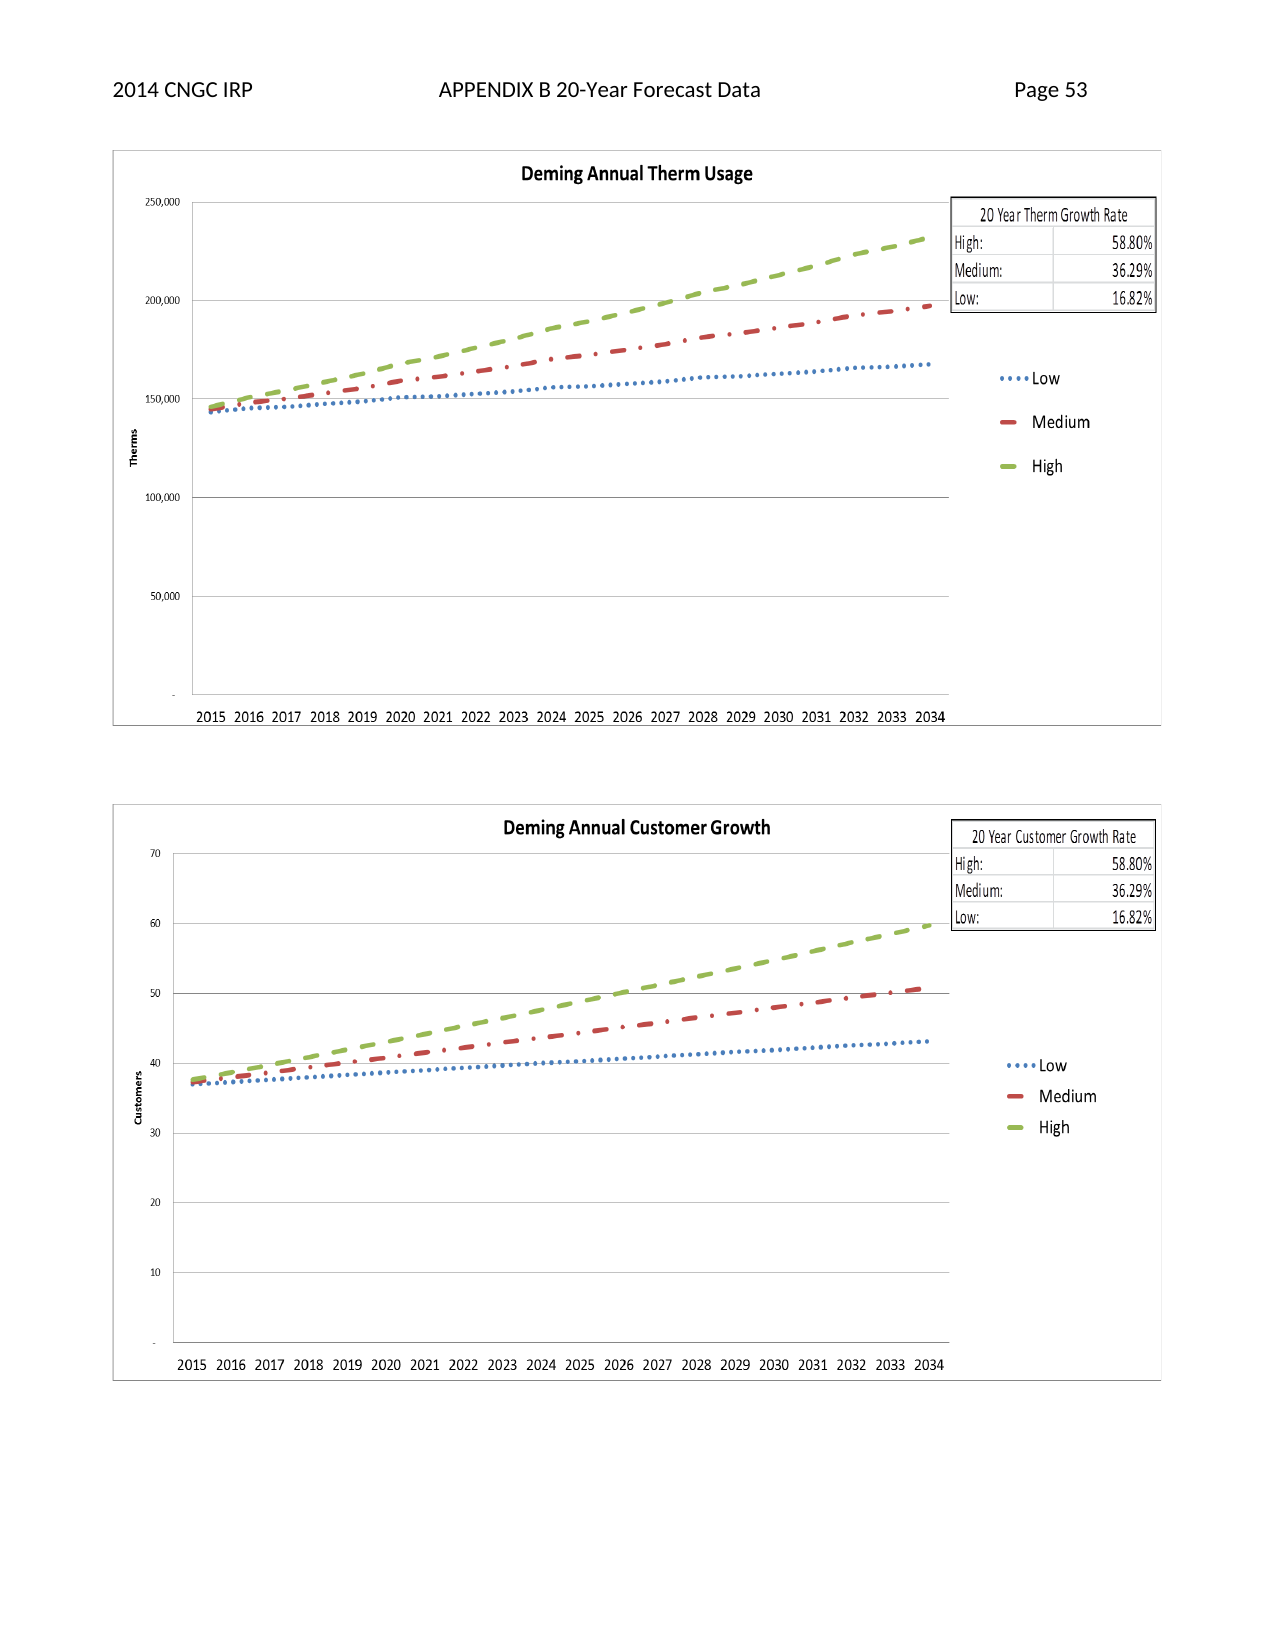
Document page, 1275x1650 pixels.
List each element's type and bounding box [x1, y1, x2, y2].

picture [112, 150, 1162, 726]
picture [112, 804, 1162, 1381]
